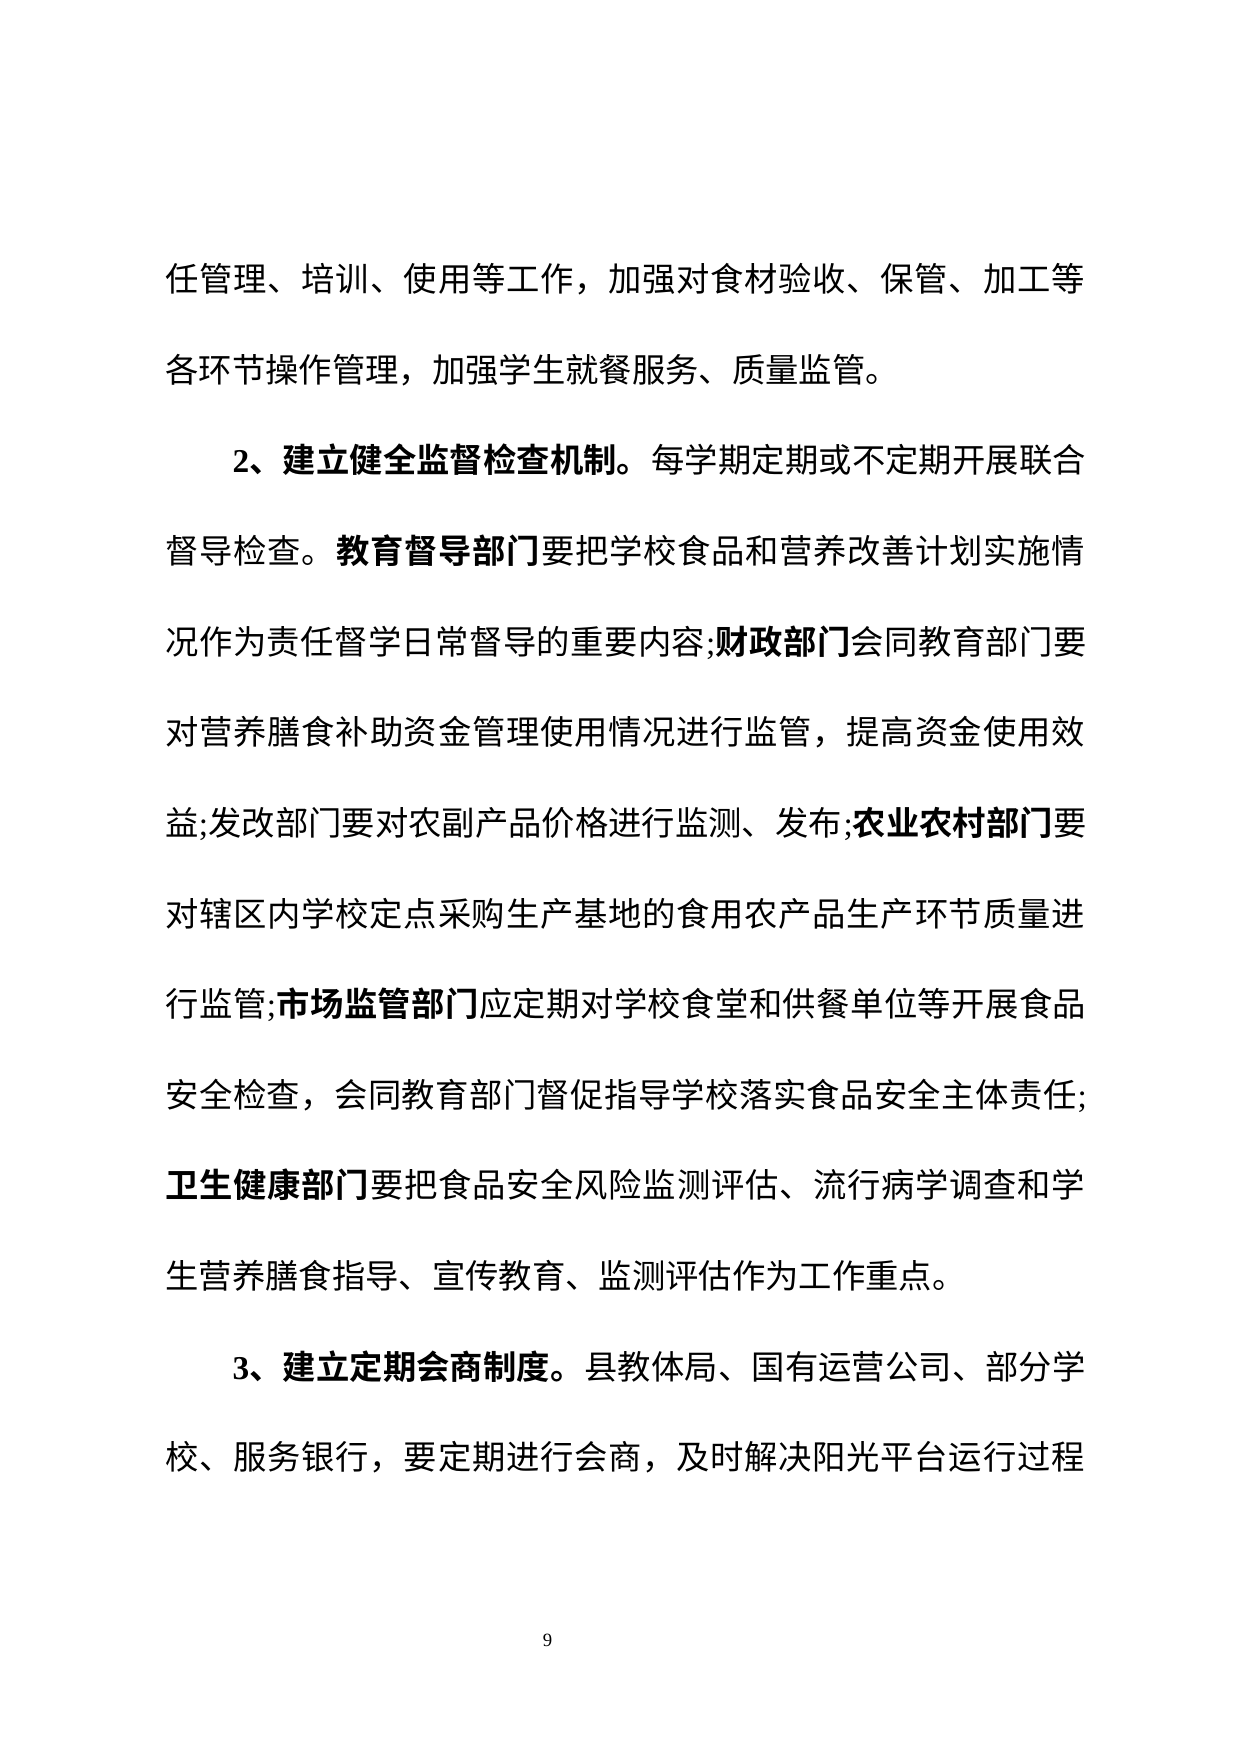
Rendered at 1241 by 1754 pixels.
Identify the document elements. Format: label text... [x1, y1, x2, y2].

text 2、建立健全监督检查机制。每学期定期或不定期开展联合督导检查。教育督导部门要把学校食品和营养改善计划实施情况作为责任督学日常督导的重要内容;财政部门会同教育部门要对营养膳食补助资金管理使用情况进行监管，提高资金使用效益;发改部门要对农副产品价格进行监测、发布;农业农村部门要对辖区内学校定点采购生产基地的食用农产品生产环节质量进行监管;市场监管部门应定期对学校食堂和供餐单位等开展食品安全检查，会同教育部门督促指导学校落实食品安全主体责任;卫生健康部门要把食品安全风险监测评估、流行病学调查和学生营养膳食指导、宣传教育、监测评估作为工作重点。 [165, 413, 1087, 1319]
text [165, 1319, 1087, 1501]
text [165, 232, 1087, 413]
